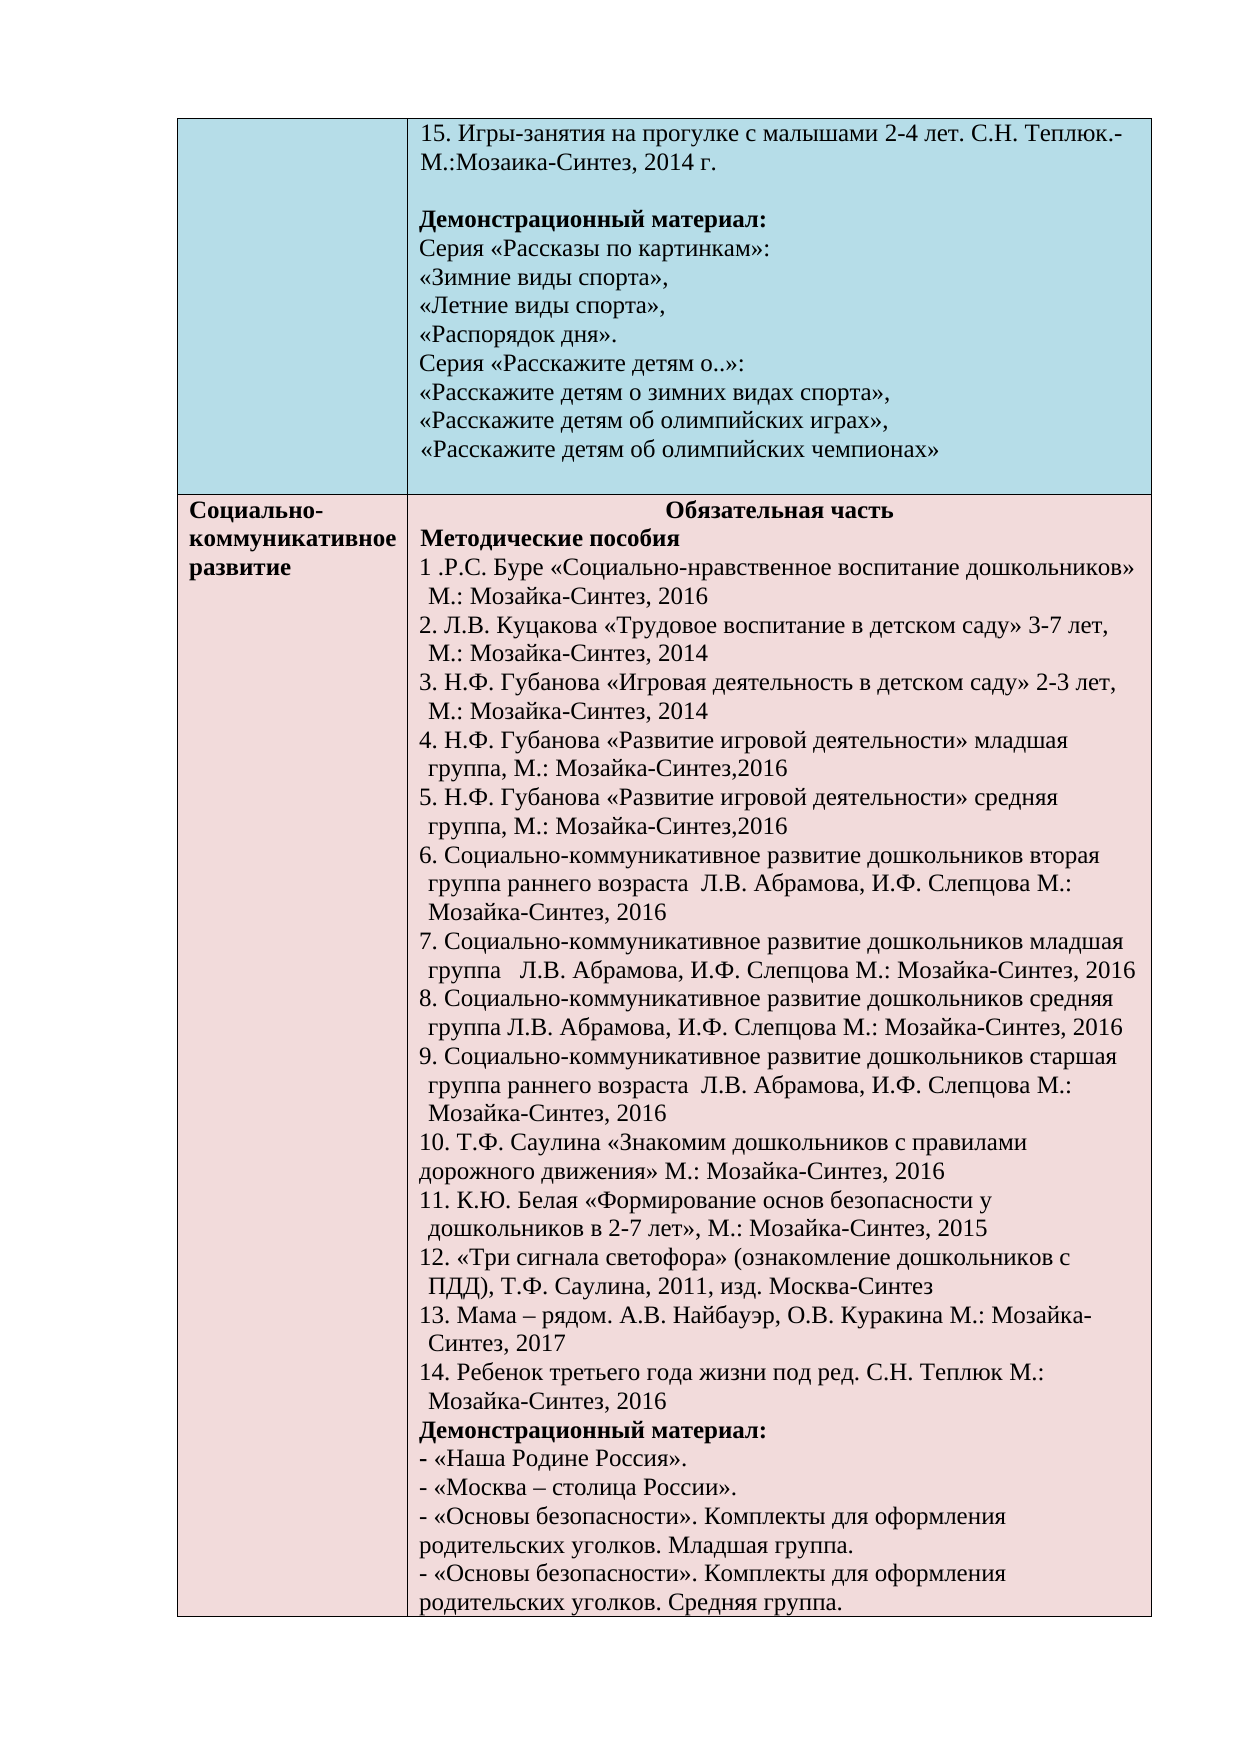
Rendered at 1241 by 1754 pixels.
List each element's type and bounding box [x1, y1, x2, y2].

table_cell [408, 119, 1151, 494]
table_cell [408, 495, 1151, 1616]
table_cell [178, 119, 407, 494]
table_cell [178, 495, 407, 1616]
